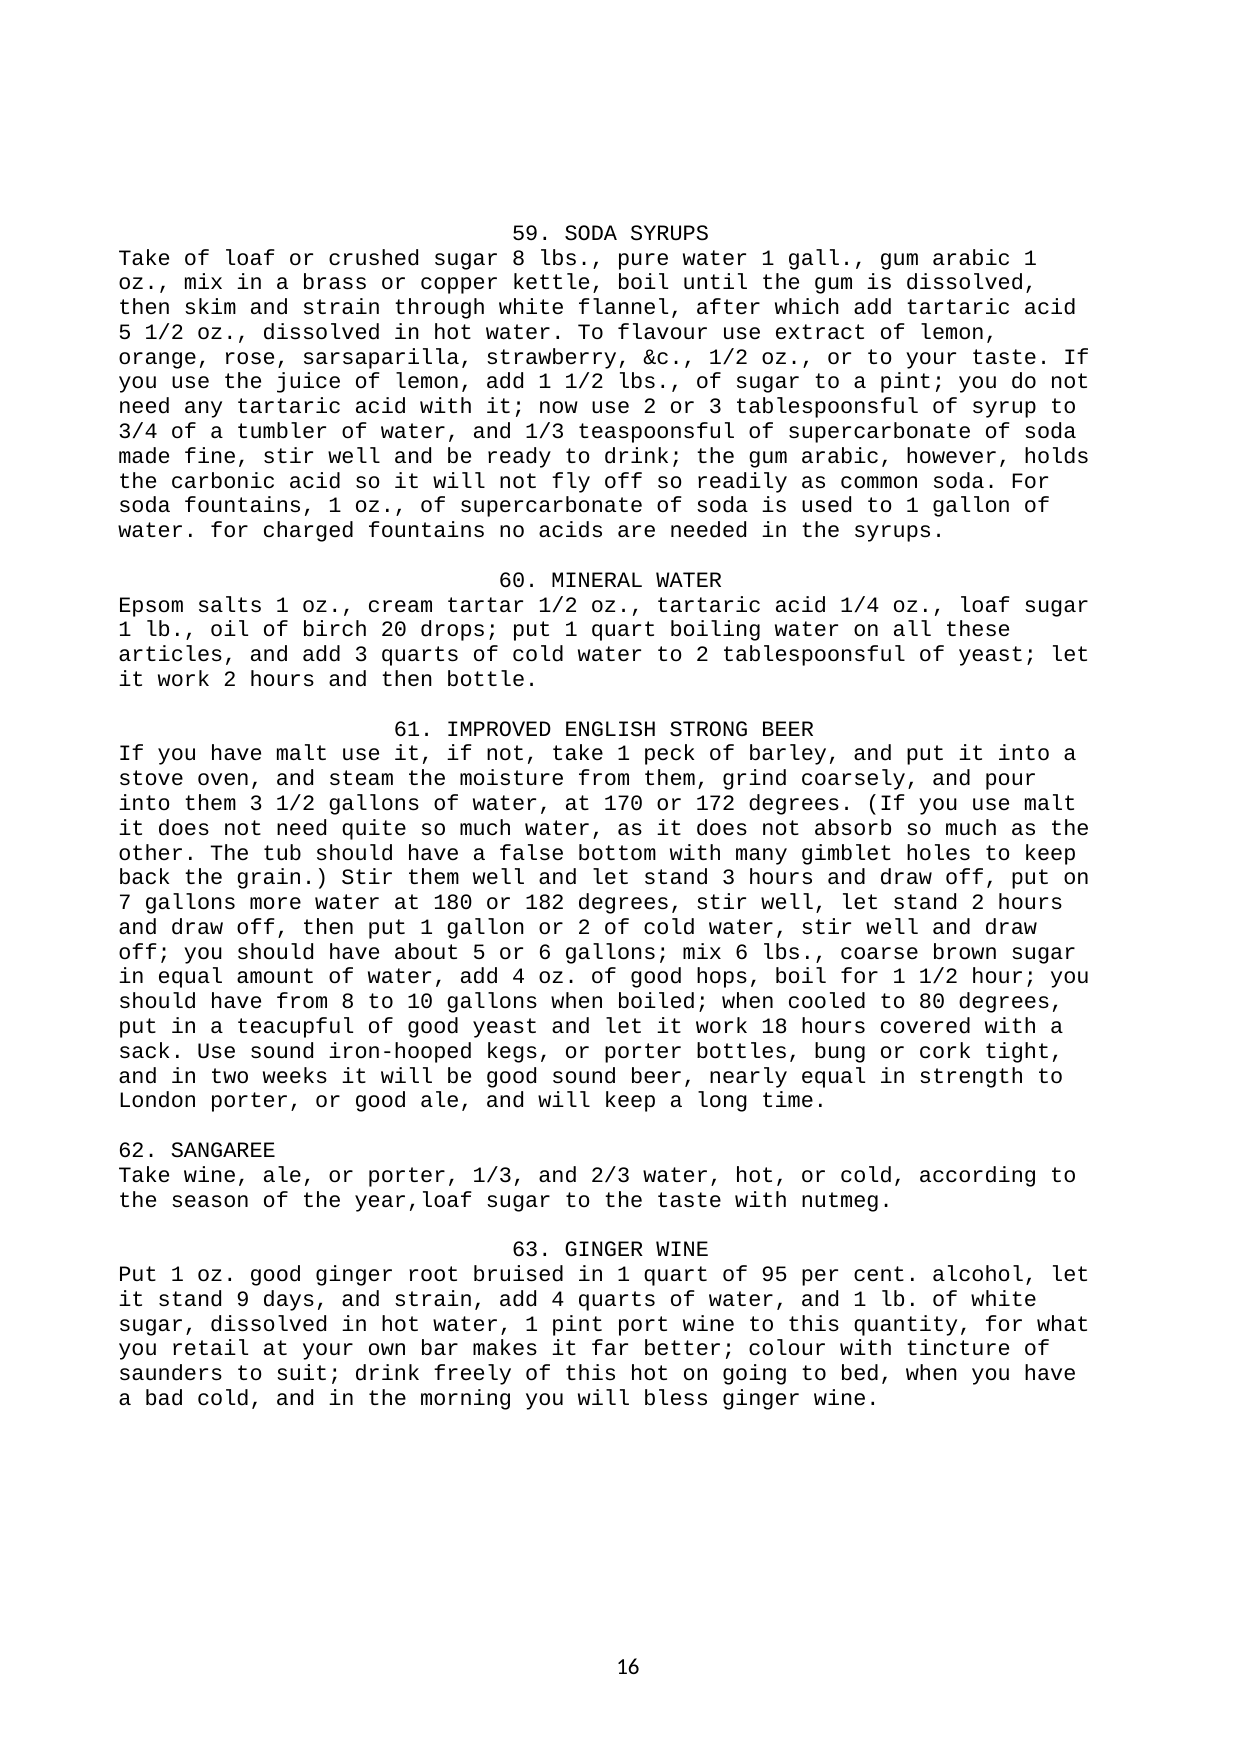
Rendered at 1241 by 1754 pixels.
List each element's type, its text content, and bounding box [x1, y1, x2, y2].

text soda fountains, 1 oz., of supercarbonate of soda is used to 1 gallon of [118, 495, 1137, 519]
text water. for charged fountains no acids are needed in the syrups. [118, 519, 1137, 544]
text saunders to suit; drink freely of this hot on going to bed, when you have [118, 1362, 1137, 1387]
text you retail at your own bar makes it far better; colour with tincture of [118, 1338, 1137, 1362]
text a bad cold, and in the morning you will bless ginger wine. [118, 1387, 1137, 1412]
text 62. SANGAREE [118, 1139, 1137, 1164]
text it stand 9 days, and strain, add 4 quarts of water, and 1 lb. of white [118, 1288, 1137, 1313]
text you use the juice of lemon, add 1 1/2 lbs., of sugar to a pint; you do not [118, 371, 1137, 396]
text 5 1/2 oz., dissolved in hot water. To flavour use extract of lemon, [118, 321, 1137, 346]
text 1 lb., oil of birch 20 drops; put 1 quart boiling water on all these [118, 619, 1137, 643]
text 63. GINGER WINE [118, 1238, 1137, 1263]
text 7 gallons more water at 180 or 182 degrees, stir well, let stand 2 hours [118, 891, 1137, 916]
text and draw off, then put 1 gallon or 2 of cold water, stir well and draw [118, 916, 1137, 941]
text made fine, stir well and be ready to drink; the gum arabic, however, holds [118, 445, 1137, 470]
text it does not need quite so much water, as it does not absorb so much as the [118, 817, 1137, 842]
text and in two weeks it will be good sound beer, nearly equal in strength to [118, 1065, 1137, 1090]
text 61. IMPROVED ENGLISH STRONG BEER [118, 718, 1137, 743]
text orange, rose, sarsaparilla, strawberry, &c., 1/2 oz., or to your taste. If [118, 346, 1137, 371]
text put in a teacupful of good yeast and let it work 18 hours covered with a [118, 1015, 1137, 1040]
text sugar, dissolved in hot water, 1 pint port wine to this quantity, for what [118, 1313, 1137, 1338]
text off; you should have about 5 or 6 gallons; mix 6 lbs., coarse brown sugar [118, 941, 1137, 966]
text 3/4 of a tumbler of water, and 1/3 teaspoonsful of supercarbonate of soda [118, 420, 1137, 445]
text it work 2 hours and then bottle. [118, 668, 1137, 693]
text need any tartaric acid with it; now use 2 or 3 tablespoonsful of syrup to [118, 396, 1137, 420]
text Put 1 oz. good ginger root bruised in 1 quart of 95 per cent. alcohol, let [118, 1263, 1137, 1288]
text other. The tub should have a false bottom with many gimblet holes to keep [118, 842, 1137, 867]
text Take wine, ale, or porter, 1/3, and 2/3 water, hot, or cold, according to [118, 1164, 1137, 1189]
text into them 3 1/2 gallons of water, at 170 or 172 degrees. (If you use malt [118, 792, 1137, 817]
text the season of the year,loaf sugar to the taste with nutmeg. [118, 1189, 1137, 1214]
text articles, and add 3 quarts of cold water to 2 tablespoonsful of yeast; let [118, 643, 1137, 668]
text Epsom salts 1 oz., cream tartar 1/2 oz., tartaric acid 1/4 oz., loaf sugar [118, 594, 1137, 619]
text Take of loaf or crushed sugar 8 lbs., pure water 1 gall., gum arabic 1 [118, 247, 1137, 272]
text the carbonic acid so it will not fly off so readily as common soda. For [118, 470, 1137, 495]
text back the grain.) Stir them well and let stand 3 hours and draw off, put on [118, 867, 1137, 891]
text in equal amount of water, add 4 oz. of good hops, boil for 1 1/2 hour; you [118, 966, 1137, 991]
text stove oven, and steam the moisture from them, grind coarsely, and pour [118, 767, 1137, 792]
text sack. Use sound iron-hooped kegs, or porter bottles, bung or cork tight, [118, 1040, 1137, 1065]
text 60. MINERAL WATER [118, 569, 1137, 594]
text then skim and strain through white flannel, after which add tartaric acid [118, 296, 1137, 321]
text oz., mix in a brass or copper kettle, boil until the gum is dissolved, [118, 272, 1137, 296]
text 59. SODA SYRUPS [118, 222, 1137, 247]
text If you have malt use it, if not, take 1 peck of barley, and put it into a [118, 743, 1137, 767]
text should have from 8 to 10 gallons when boiled; when cooled to 80 degrees, [118, 991, 1137, 1015]
text London porter, or good ale, and will keep a long time. [118, 1090, 1137, 1114]
